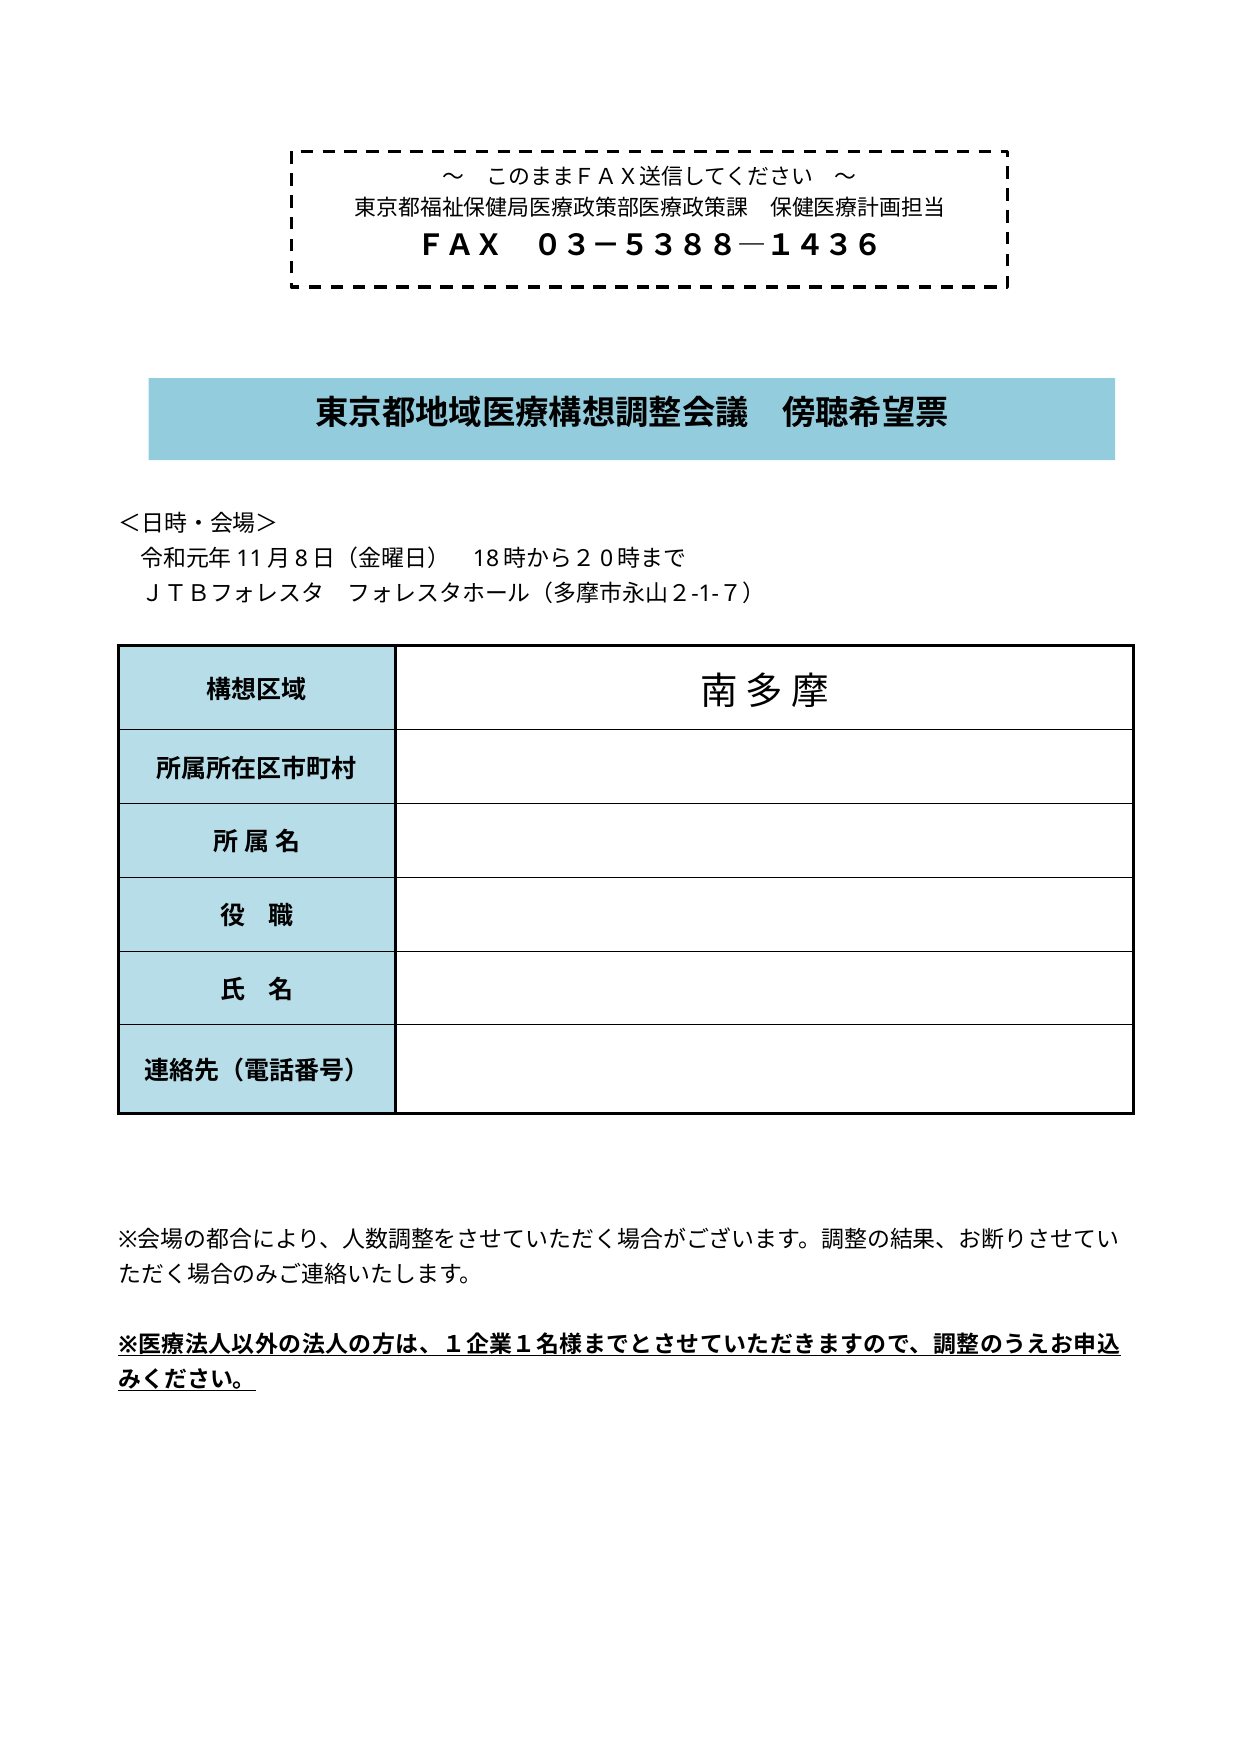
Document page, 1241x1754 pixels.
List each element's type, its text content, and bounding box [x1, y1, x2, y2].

text ※医療法人以外の法人の方は、１企業１名様までとさせていただきますので、調整のうえお申込みください。 [118, 1325, 1122, 1395]
table_cell 氏 名 [120, 952, 394, 1024]
text ＪＴＢフォレスタ フォレスタホール（多摩市永山２-1-７） [118, 574, 1122, 609]
table_header 南 多 摩 [397, 647, 1132, 729]
table_cell [397, 1025, 1132, 1112]
table_cell 連絡先（電話番号） [120, 1025, 394, 1112]
text 令和元年11月8日（金曜日） 18時から２0時まで [118, 539, 1122, 574]
table_cell 所 属 名 [120, 804, 394, 877]
table_cell 所属所在区市町村 [120, 730, 394, 803]
table_cell [397, 878, 1132, 951]
table_cell [397, 952, 1132, 1024]
text ※会場の都合により、人数調整をさせていただく場合がございます。調整の結果、お断りさせていただく場合のみご連絡いたします。 [118, 1220, 1122, 1290]
table_cell [397, 730, 1132, 803]
table_header 構想区域 [120, 647, 394, 729]
table_cell [397, 804, 1132, 877]
table_cell 役 職 [120, 878, 394, 951]
text ＜日時・会場＞ [118, 504, 1122, 539]
